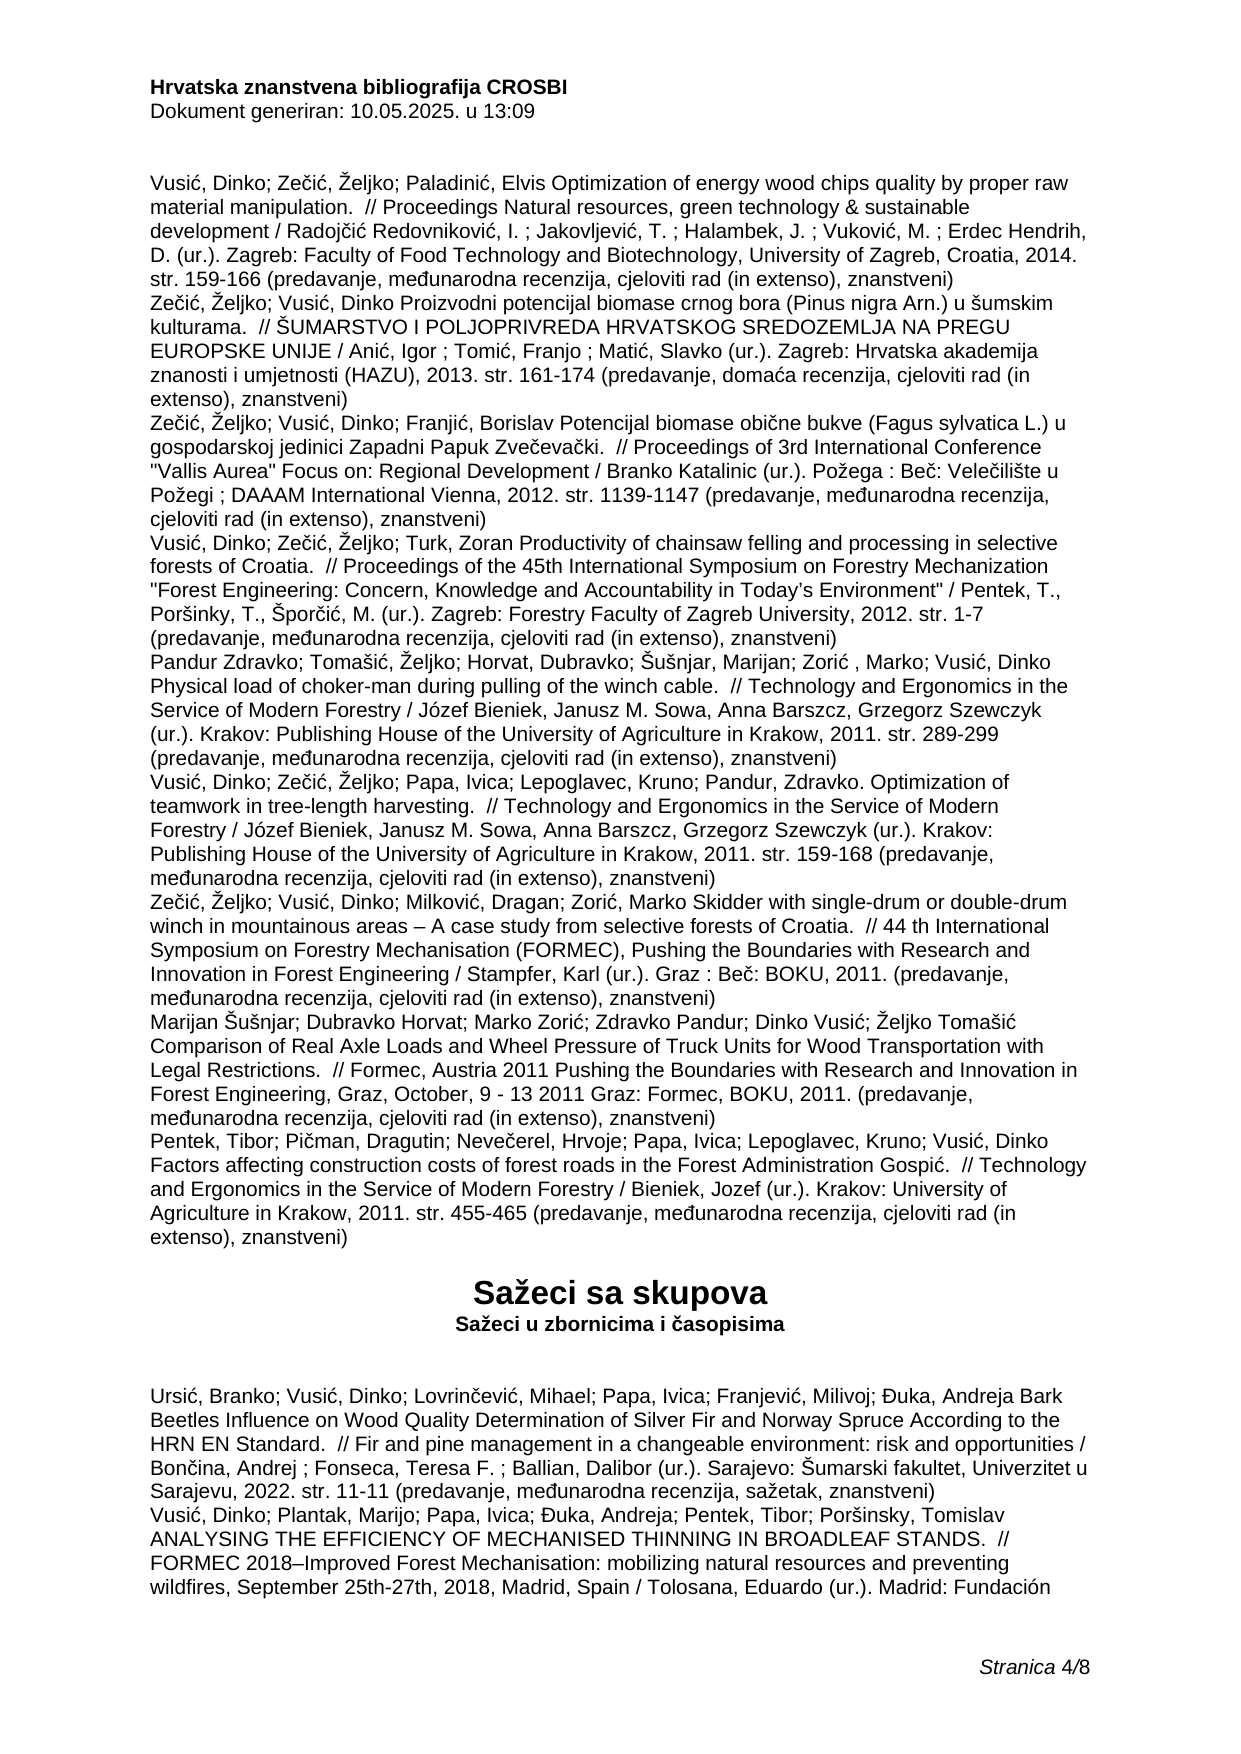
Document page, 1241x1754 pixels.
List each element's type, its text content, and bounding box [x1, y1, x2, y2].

text Pentek, Tibor; Pičman, Dragutin; Nevečerel, Hrvoje; Papa, Ivica; Lepoglavec, Kruno; Vusić, Dinko [150, 1129, 1090, 1249]
text Zečić, Željko; Vusić, Dinko; Milković, Dragan; Zorić, Marko [150, 890, 1090, 1009]
text Pandur Zdravko; Tomašić, Željko; Horvat, Dubravko; Šušnjar, Marijan; Zorić , Marko; Vusić, Dinko [150, 650, 1090, 770]
text Vusić, Dinko; Zečić, Željko; Paladinić, Elvis [150, 171, 1090, 291]
text Zečić, Željko; Vusić, Dinko [150, 291, 1090, 411]
text Vusić, Dinko; Zečić, Željko; Papa, Ivica; Lepoglavec, Kruno; Pandur, Zdravko. [150, 770, 1090, 890]
subtitle Sažeci u zbornicima i časopisima [150, 1312, 1090, 1336]
text Ursić, Branko; Vusić, Dinko; Lovrinčević, Mihael; Papa, Ivica; Franjević, Milivoj; Đuka, Andreja [150, 1383, 1090, 1503]
text Zečić, Željko; Vusić, Dinko; Franjić, Borislav [150, 411, 1090, 530]
text Marijan Šušnjar; Dubravko Horvat; Marko Zorić; Zdravko Pandur; Dinko Vusić; Željko Tomašić [150, 1009, 1090, 1129]
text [150, 1503, 1090, 1599]
subtitle Sažeci sa skupova [150, 1273, 1090, 1312]
text Vusić, Dinko; Zečić, Željko; Turk, Zoran [150, 530, 1090, 650]
